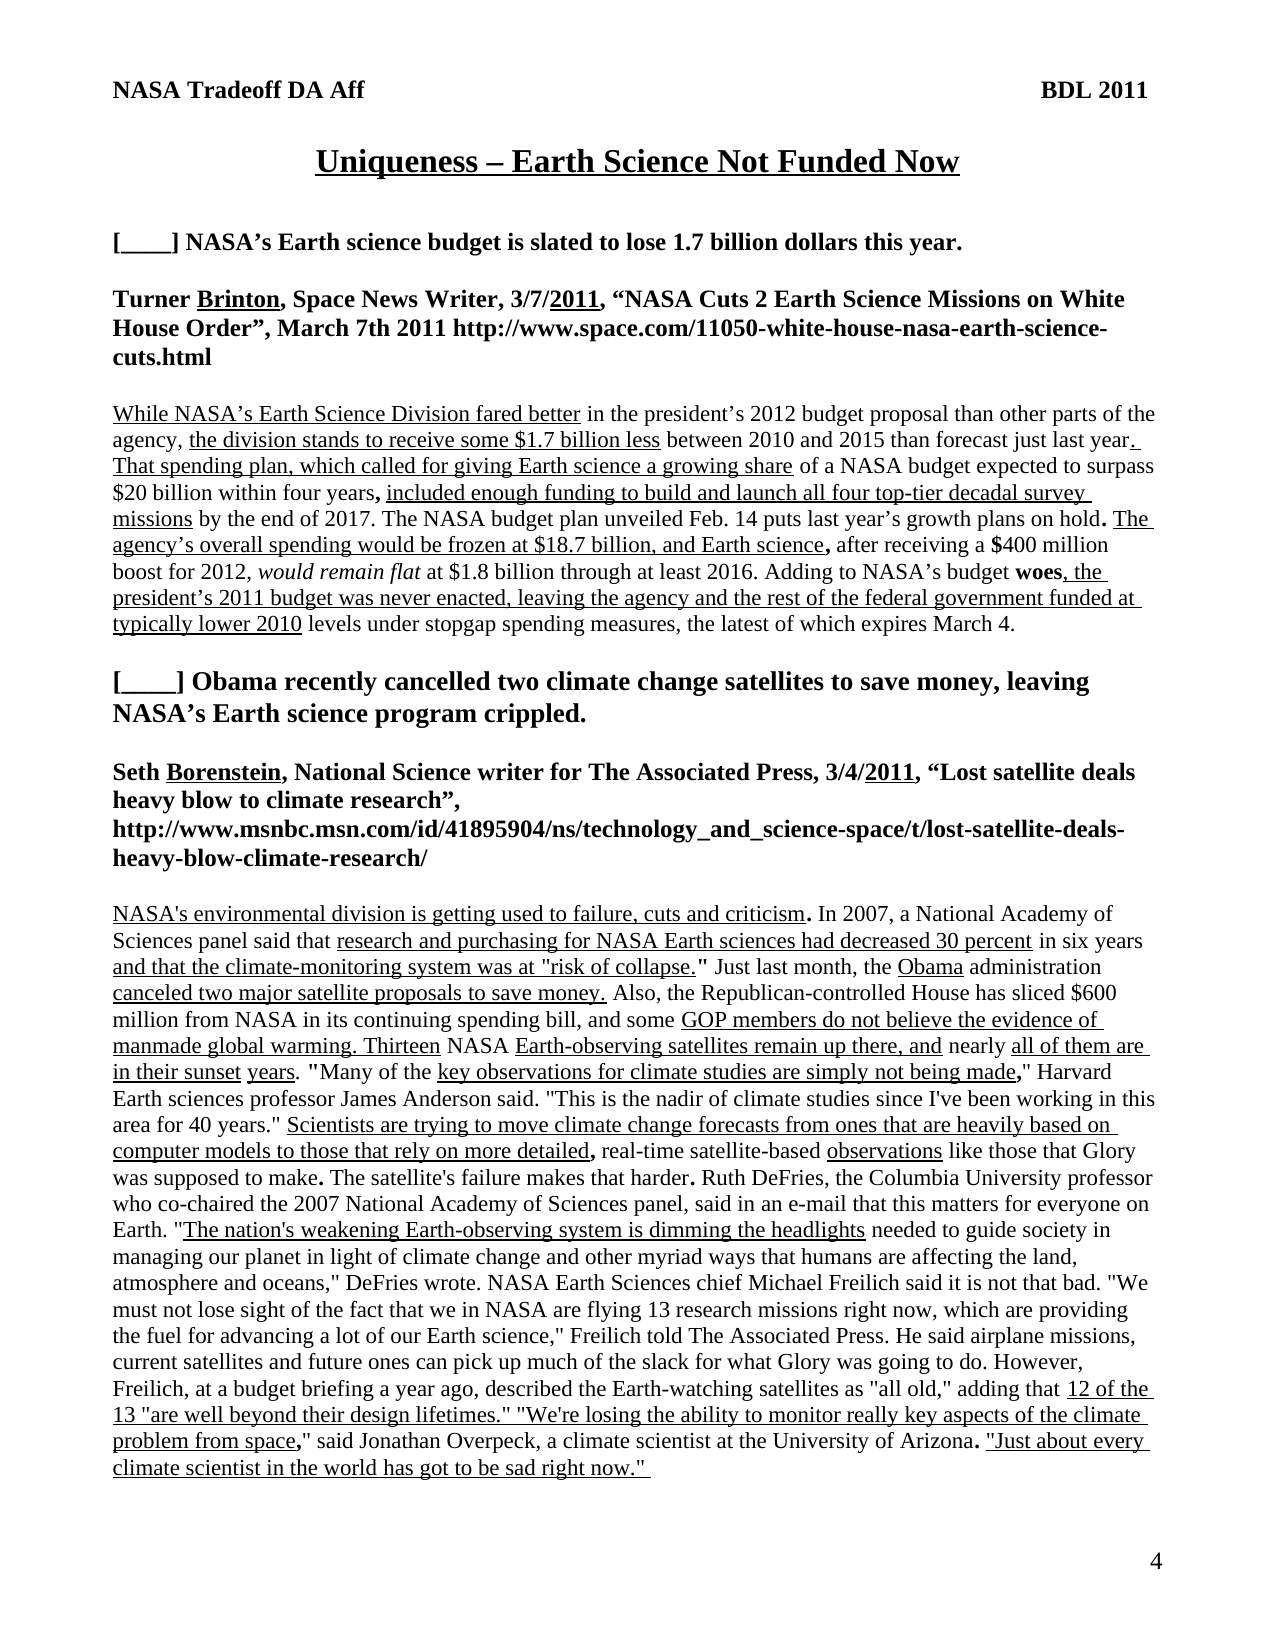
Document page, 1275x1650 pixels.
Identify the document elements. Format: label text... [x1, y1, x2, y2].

text While NASA’s Earth Science Division fared better in the president’s 2012 budget proposal than other parts of the agency, the division stands to receive some $1.7 billion less between 2010 and 2015 than forecast just last year. That spending plan, which called for giving Earth science a growing share of a NASA budget expected to surpass $20 billion within four years, included enough funding to build and launch all four top-tier decadal survey missions by the end of 2017. The NASA budget plan unveiled Feb. 14 puts last year’s growth plans on hold. The agency’s overall spending would be frozen at $18.7 billion, and Earth science, after receiving a $400 million boost for 2012, would remain flat at $1.8 billion through at least 2016. Adding to NASA’s budget woes, the president’s 2011 budget was never enacted, leaving the agency and the rest of the federal government funded at typically lower 2010 levels under stopgap spending measures, the latest of which expires March 4. [112, 399, 1162, 637]
text Turner Brinton, Space News Writer, 3/7/2011, “NASA Cuts 2 Earth Science Missions on White House Order”, March 7th 2011 http://www.space.com/11050-white-house-nasa-earth-science-cuts.html [112, 284, 1162, 371]
subtitle Uniqueness – Earth Science Not Funded Now [112, 141, 1162, 179]
text [____] Obama recently cancelled two climate change satellites to save money, leaving NASA’s Earth science program crippled. [112, 666, 1162, 728]
text Seth Borenstein, National Science writer for The Associated Press, 3/4/2011, “Lost satellite deals heavy blow to climate research”, http://www.msnbc.msn.com/id/41895904/ns/technology_and_science-space/t/lost-satellite-deals-heavy-blow-climate-research/ [112, 757, 1162, 872]
text NASA's environmental division is getting used to failure, cuts and criticism. In 2007, a National Academy of Sciences panel said that research and purchasing for NASA Earth sciences had decreased 30 percent in six years and that the climate-monitoring system was at "risk of collapse." Just last month, the Obama administration canceled two major satellite proposals to save money. Also, the Republican-controlled House has sliced $600 million from NASA in its continuing spending bill, and some GOP members do not believe the evidence of manmade global warming. Thirteen NASA Earth-observing satellites remain up there, and nearly all of them are in their sunset years. "Many of the key observations for climate studies are simply not being made," Harvard Earth sciences professor James Anderson said. "This is the nadir of climate studies since I've been working in this area for 40 years." Scientists are trying to move climate change forecasts from ones that are heavily based on computer models to those that rely on more detailed, real-time satellite-based observations like those that Glory was supposed to make. The satellite's failure makes that harder. Ruth DeFries, the Columbia University professor who co-chaired the 2007 National Academy of Sciences panel, said in an e-mail that this matters for everyone on Earth. "The nation's weakening Earth-observing system is dimming the headlights needed to guide society in managing our planet in light of climate change and other myriad ways that humans are affecting the land, atmosphere and oceans," DeFries wrote. NASA Earth Sciences chief Michael Freilich said it is not that bad. "We must not lose sight of the fact that we in NASA are flying 13 research missions right now, which are providing the fuel for advancing a lot of our Earth science," Freilich told The Associated Press. He said airplane missions, current satellites and future ones can pick up much of the slack for what Glory was going to do. However, Freilich, at a budget briefing a year ago, described the Earth-watching satellites as "all old," adding that 12 of the 13 "are well beyond their design lifetimes." "We're losing the ability to monitor really key aspects of the climate problem from space," said Jonathan Overpeck, a climate scientist at the University of Arizona. "Just about every climate scientist in the world has got to be sad right now." [112, 900, 1162, 1480]
text [____] NASA’s Earth science budget is slated to lose 1.7 billion dollars this year. [112, 227, 1162, 256]
